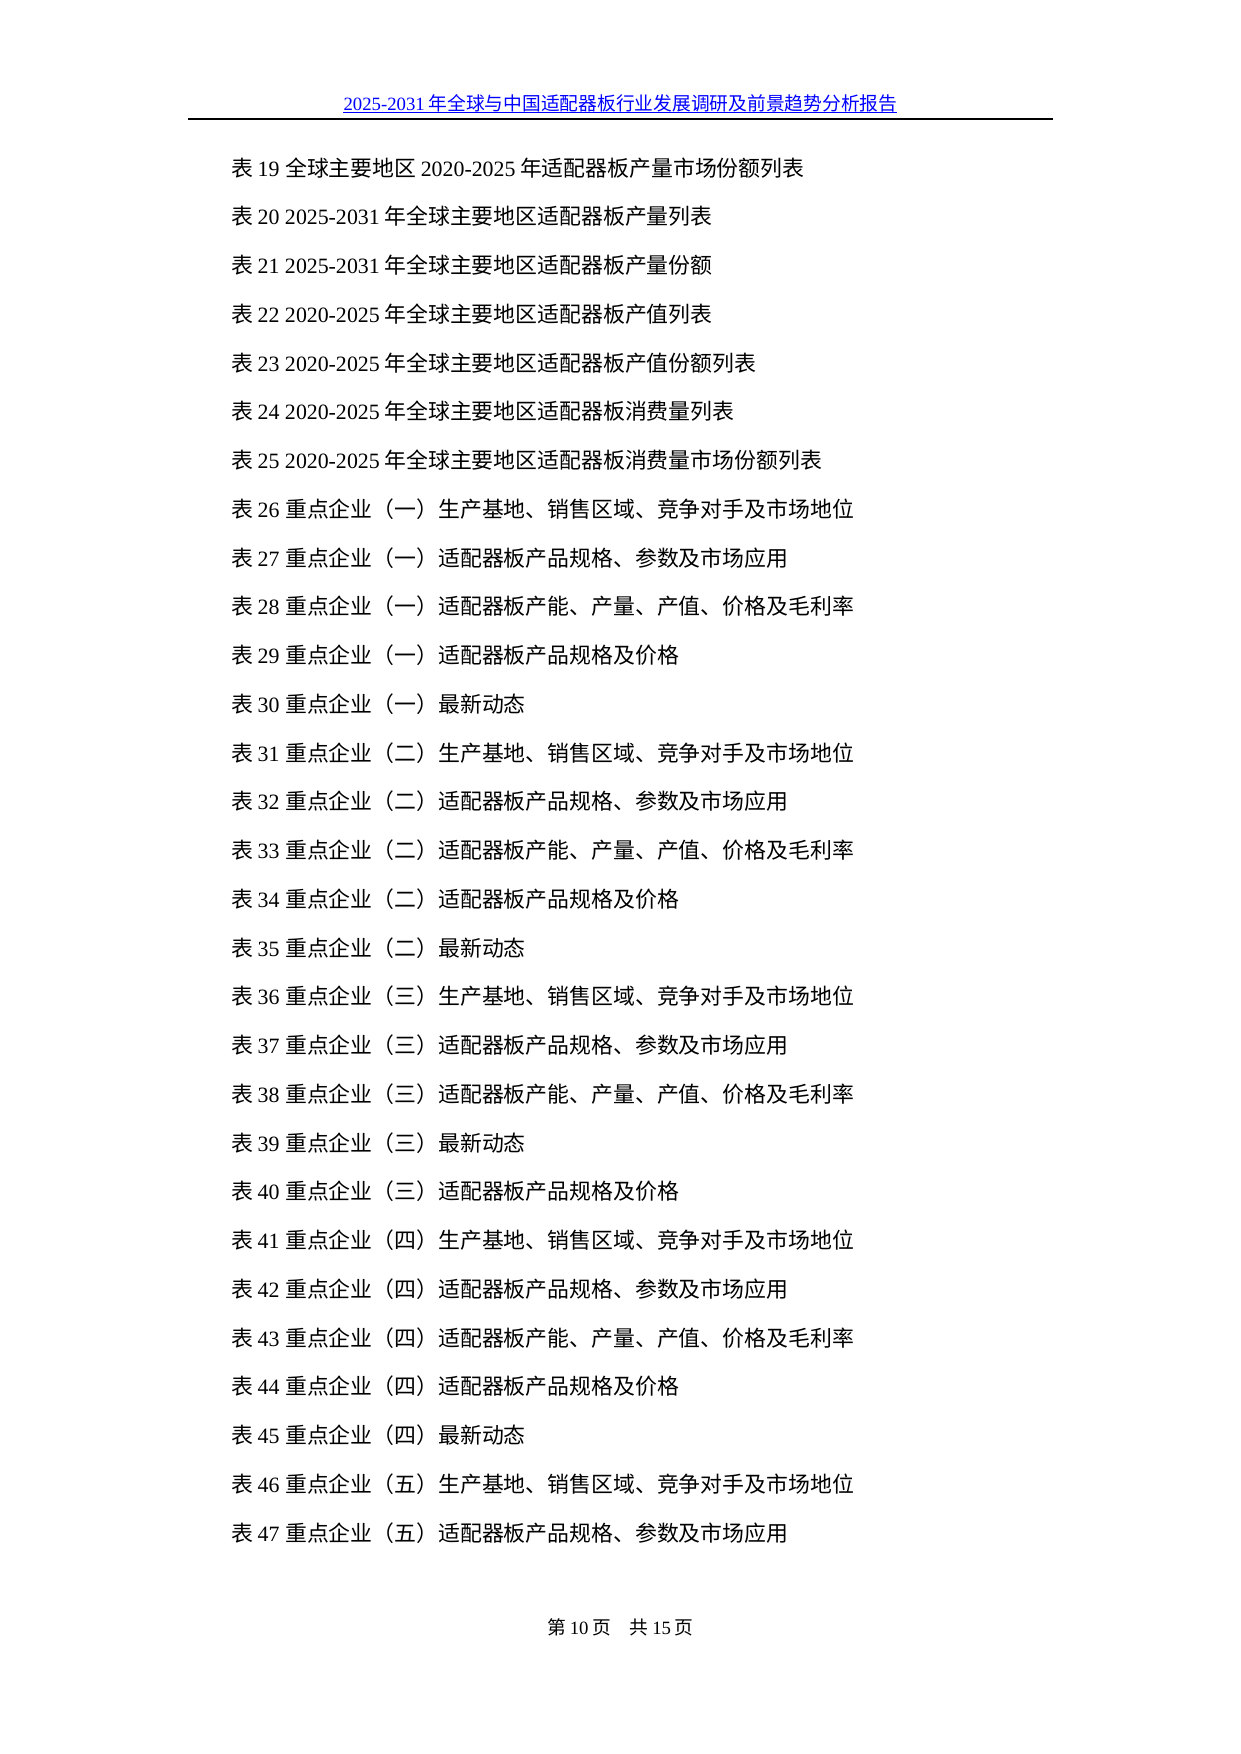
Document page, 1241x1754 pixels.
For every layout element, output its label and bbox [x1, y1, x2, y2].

text [187, 150, 1053, 1548]
